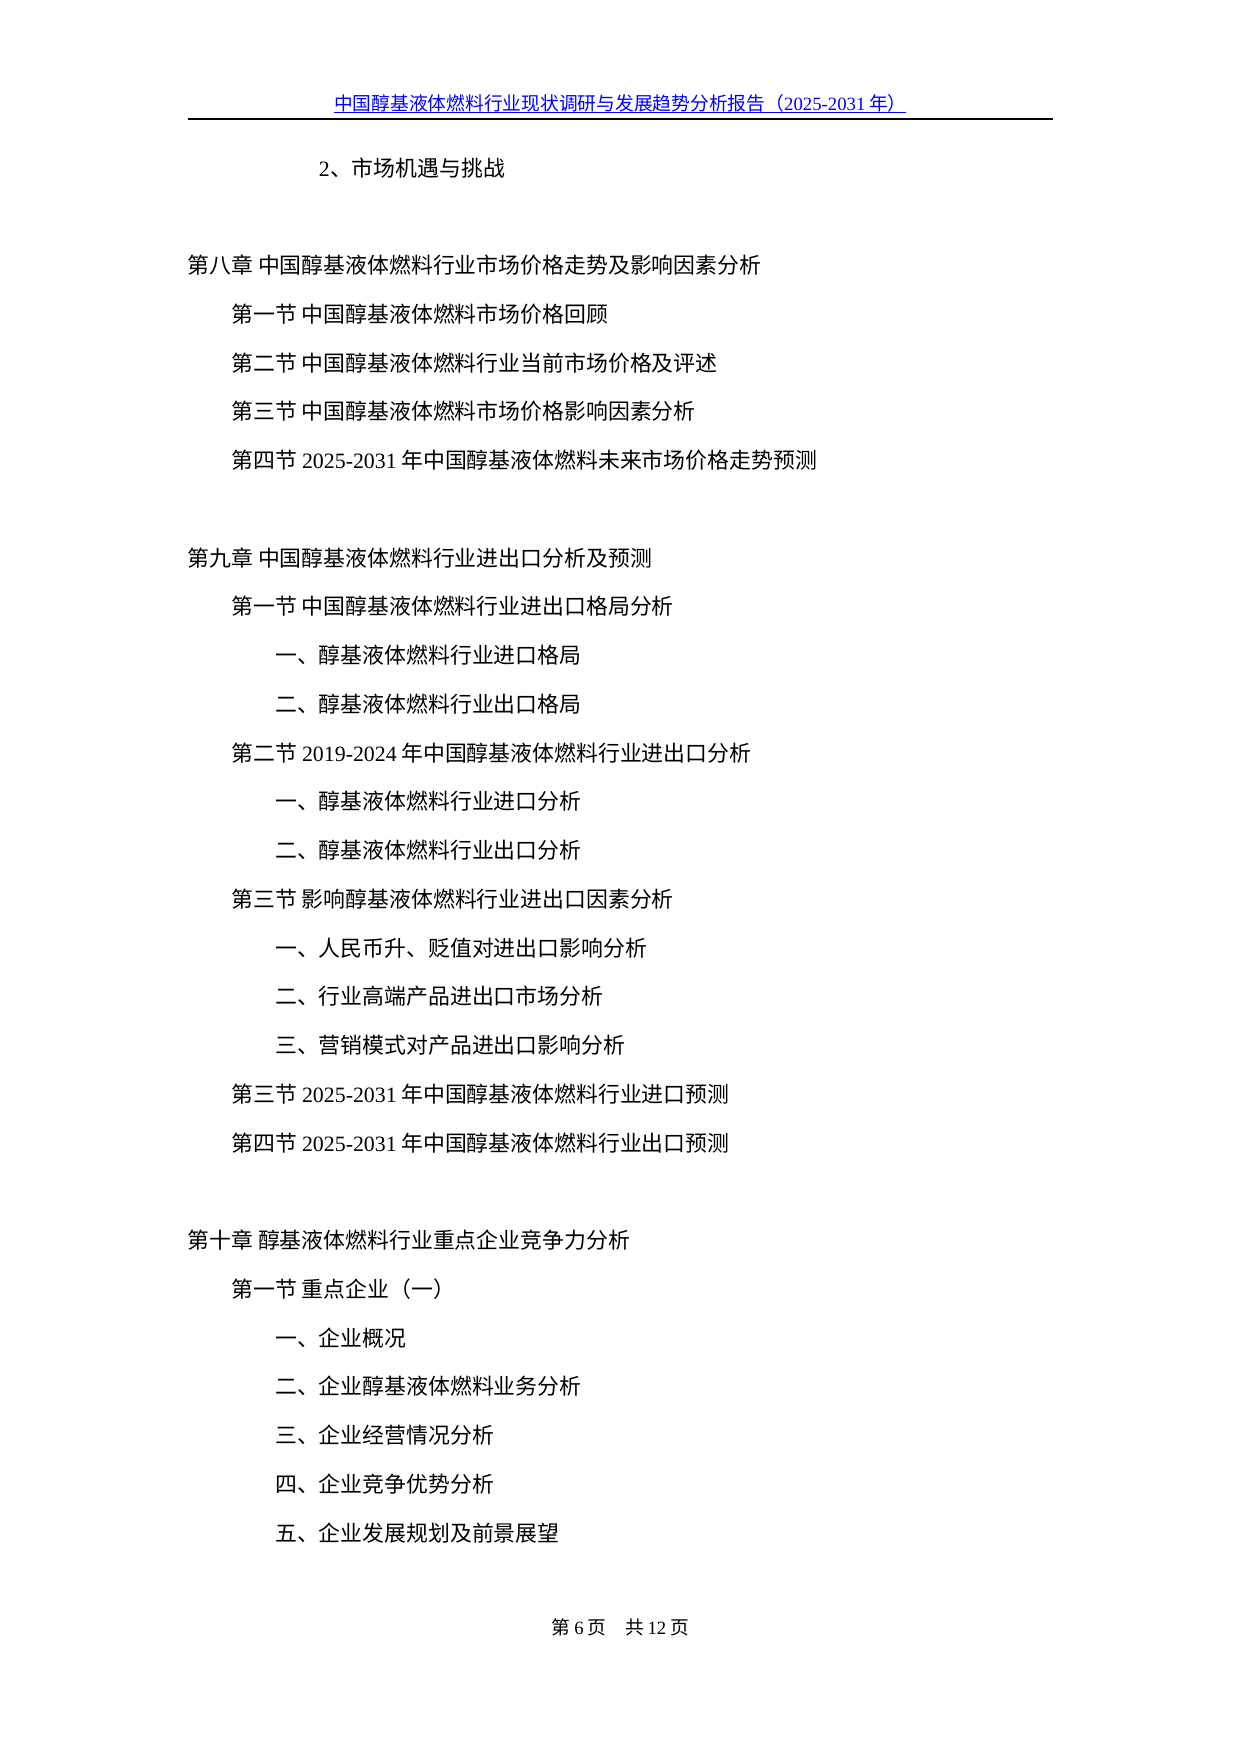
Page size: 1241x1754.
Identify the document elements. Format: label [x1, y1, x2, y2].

text [187, 150, 1053, 1548]
